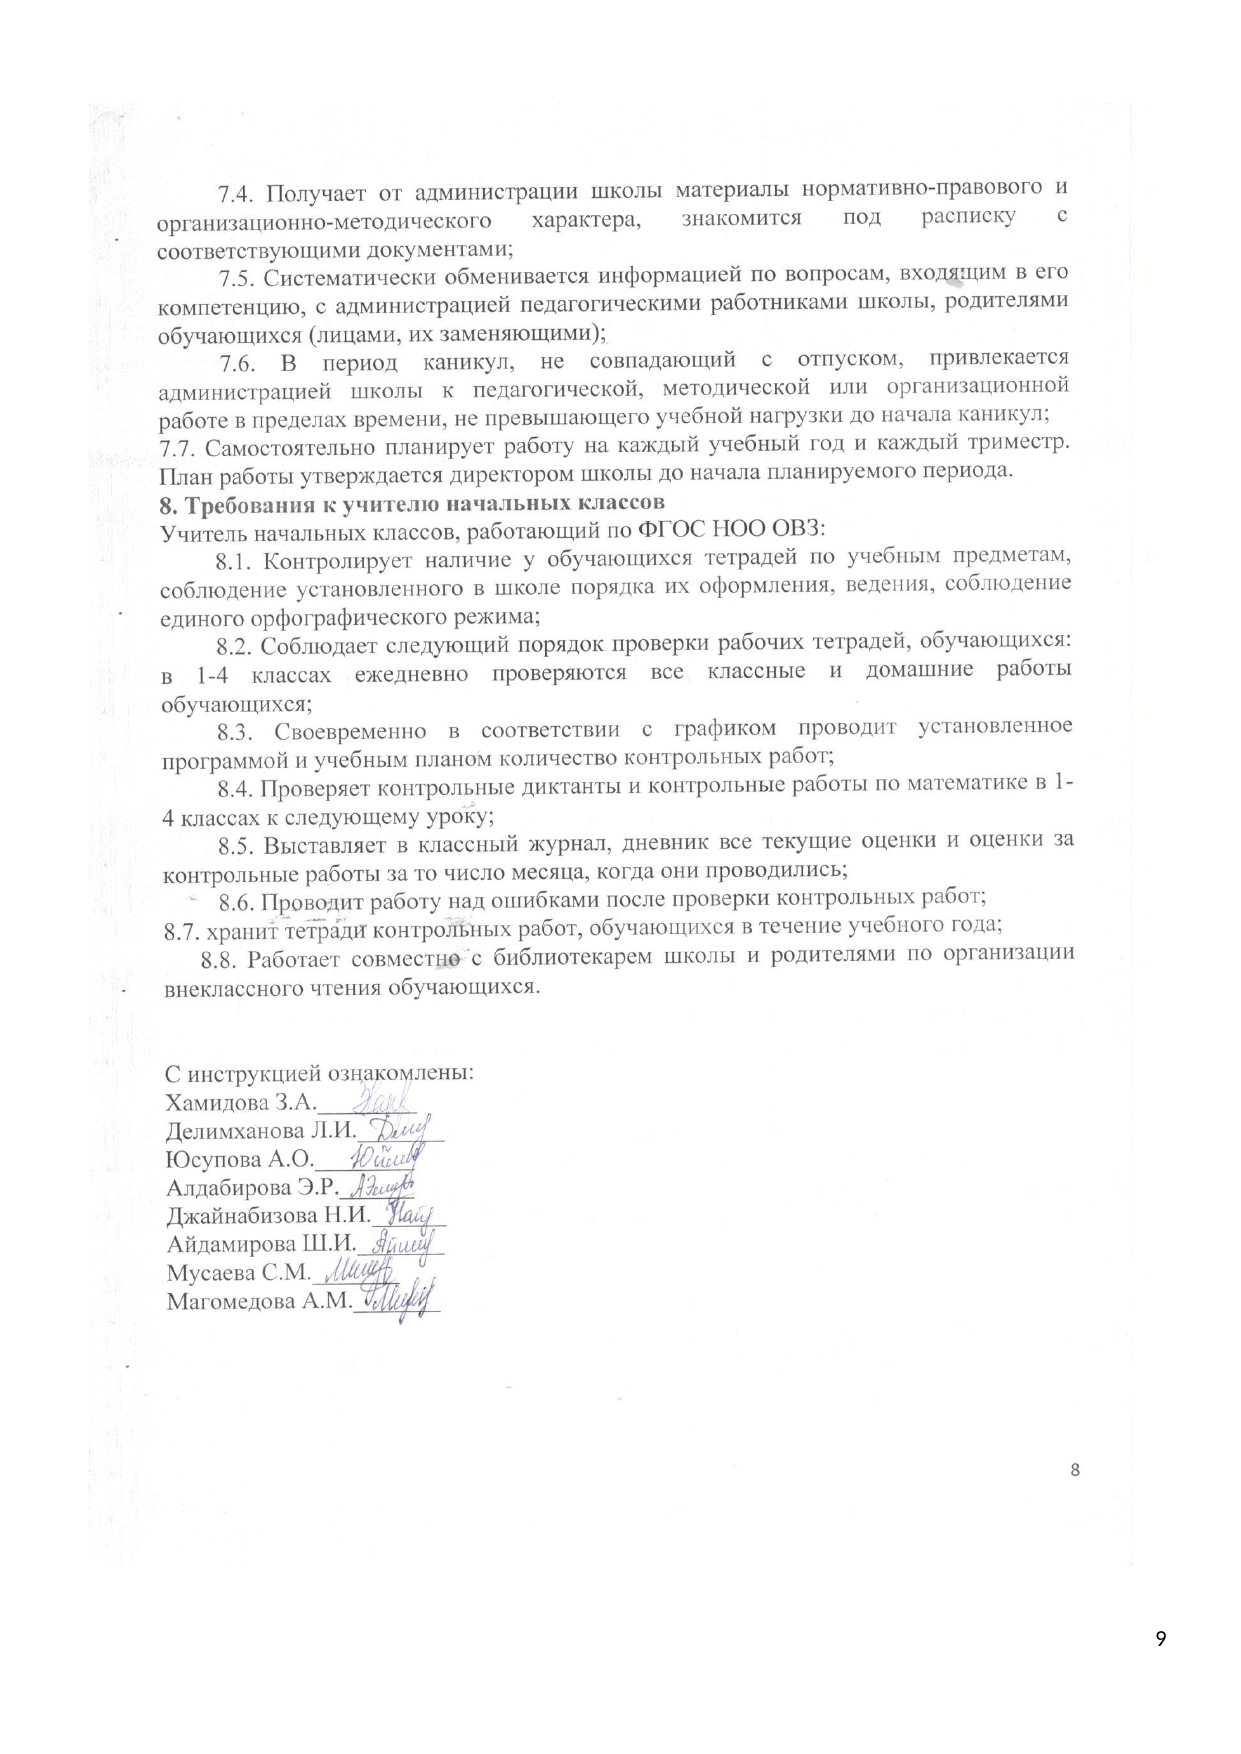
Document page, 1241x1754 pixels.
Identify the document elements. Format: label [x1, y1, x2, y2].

picture [88, 103, 1167, 1586]
